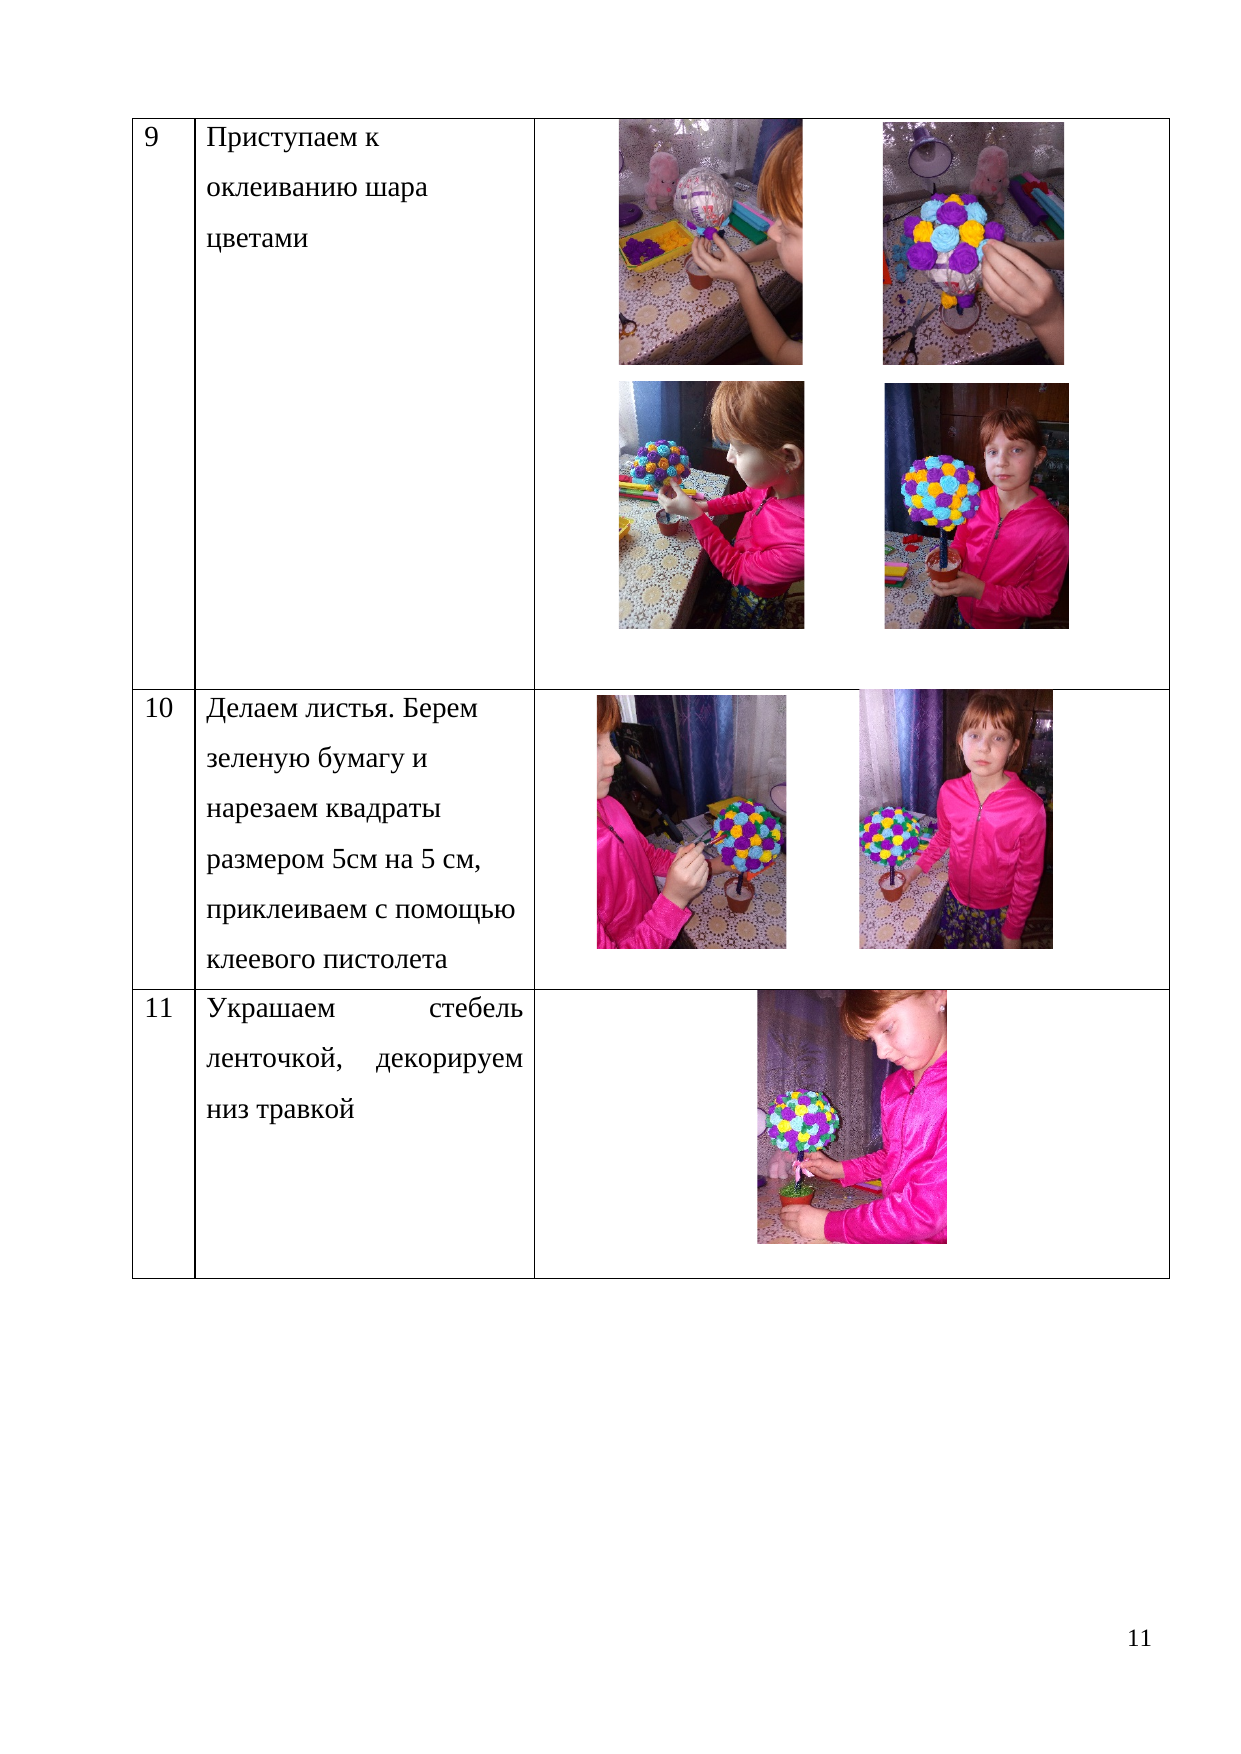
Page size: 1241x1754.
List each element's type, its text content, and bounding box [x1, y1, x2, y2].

table_cell 9 [133, 119, 194, 689]
table_cell [535, 690, 1169, 989]
table_cell 10 [133, 690, 194, 989]
picture [882, 122, 1065, 365]
picture [884, 383, 1069, 629]
table_cell Украшаем стебель ленточкой, декорируем низ травкой [196, 990, 534, 1278]
table_cell Приступаем к оклеиванию шара цветами [196, 119, 534, 689]
picture [596, 695, 787, 949]
table_cell 11 [133, 990, 194, 1278]
table_cell [535, 119, 1169, 689]
picture [618, 381, 805, 629]
table_cell [535, 990, 1169, 1278]
picture [757, 990, 947, 1244]
picture [859, 689, 1053, 949]
picture [618, 119, 803, 365]
table_cell Делаем листья. Берем зеленую бумагу и нарезаем квадраты размером 5см на 5 см, приклеиваем с помощью клеевого пистолета [196, 690, 534, 989]
